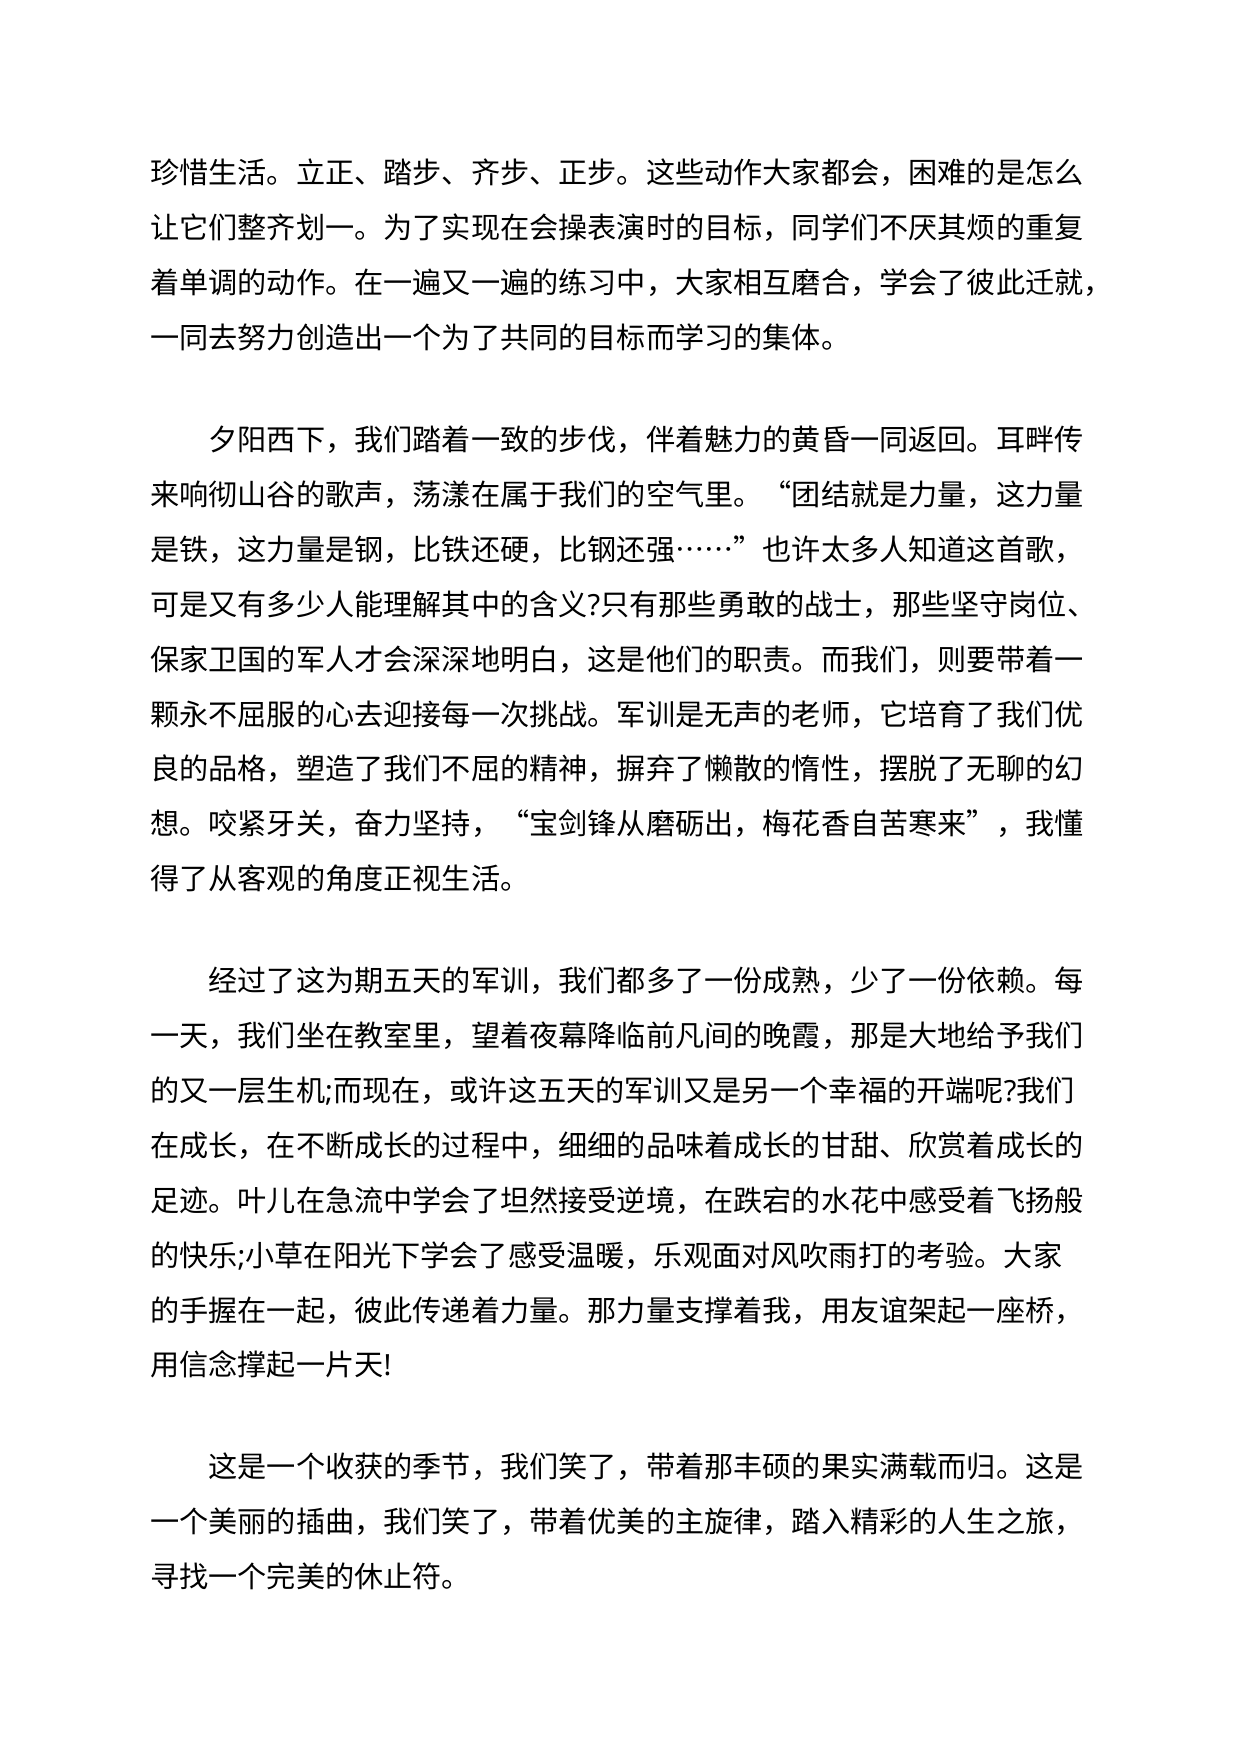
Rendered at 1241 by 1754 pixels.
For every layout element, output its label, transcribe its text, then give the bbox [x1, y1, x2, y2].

text 经过了这为期五天的军训，我们都多了一份成熟，少了一份依赖。每一天，我们坐在教室里，望着夜幕降临前凡间的晚霞，那是大地给予我们的又一层生机;而现在，或许这五天的军训又是另一个幸福的开端呢?我们在成长，在不断成长的过程中，细细的品味着成长的甘甜、欣赏着成长的足迹。叶儿在急流中学会了坦然接受逆境，在跌宕的水花中感受着飞扬般的快乐;小草在阳光下学会了感受温暖，乐观面对风吹雨打的考验。大家的手握在一起，彼此传递着力量。那力量支撑着我，用友谊架起一座桥，用信念撑起一片天! [150, 957, 1090, 1384]
text 这是一个收获的季节，我们笑了，带着那丰硕的果实满载而归。这是一个美丽的插曲，我们笑了，带着优美的主旋律，踏入精彩的人生之旅，寻找一个完美的休止符。 [150, 1444, 1090, 1596]
text 夕阳西下，我们踏着一致的步伐，伴着魅力的黄昏一同返回。耳畔传来响彻山谷的歌声，荡漾在属于我们的空气里。“团结就是力量，这力量是铁，这力量是钢，比铁还硬，比钢还强……”也许太多人知道这首歌，可是又有多少人能理解其中的含义?只有那些勇敢的战士，那些坚守岗位、保家卫国的军人才会深深地明白，这是他们的职责。而我们，则要带着一颗永不屈服的心去迎接每一次挑战。军训是无声的老师，它培育了我们优良的品格，塑造了我们不屈的精神，摒弃了懒散的惰性，摆脱了无聊的幻想。咬紧牙关，奋力坚持，“宝剑锋从磨砺出，梅花香自苦寒来”，我懂得了从客观的角度正视生活。 [150, 416, 1090, 898]
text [150, 150, 1090, 357]
